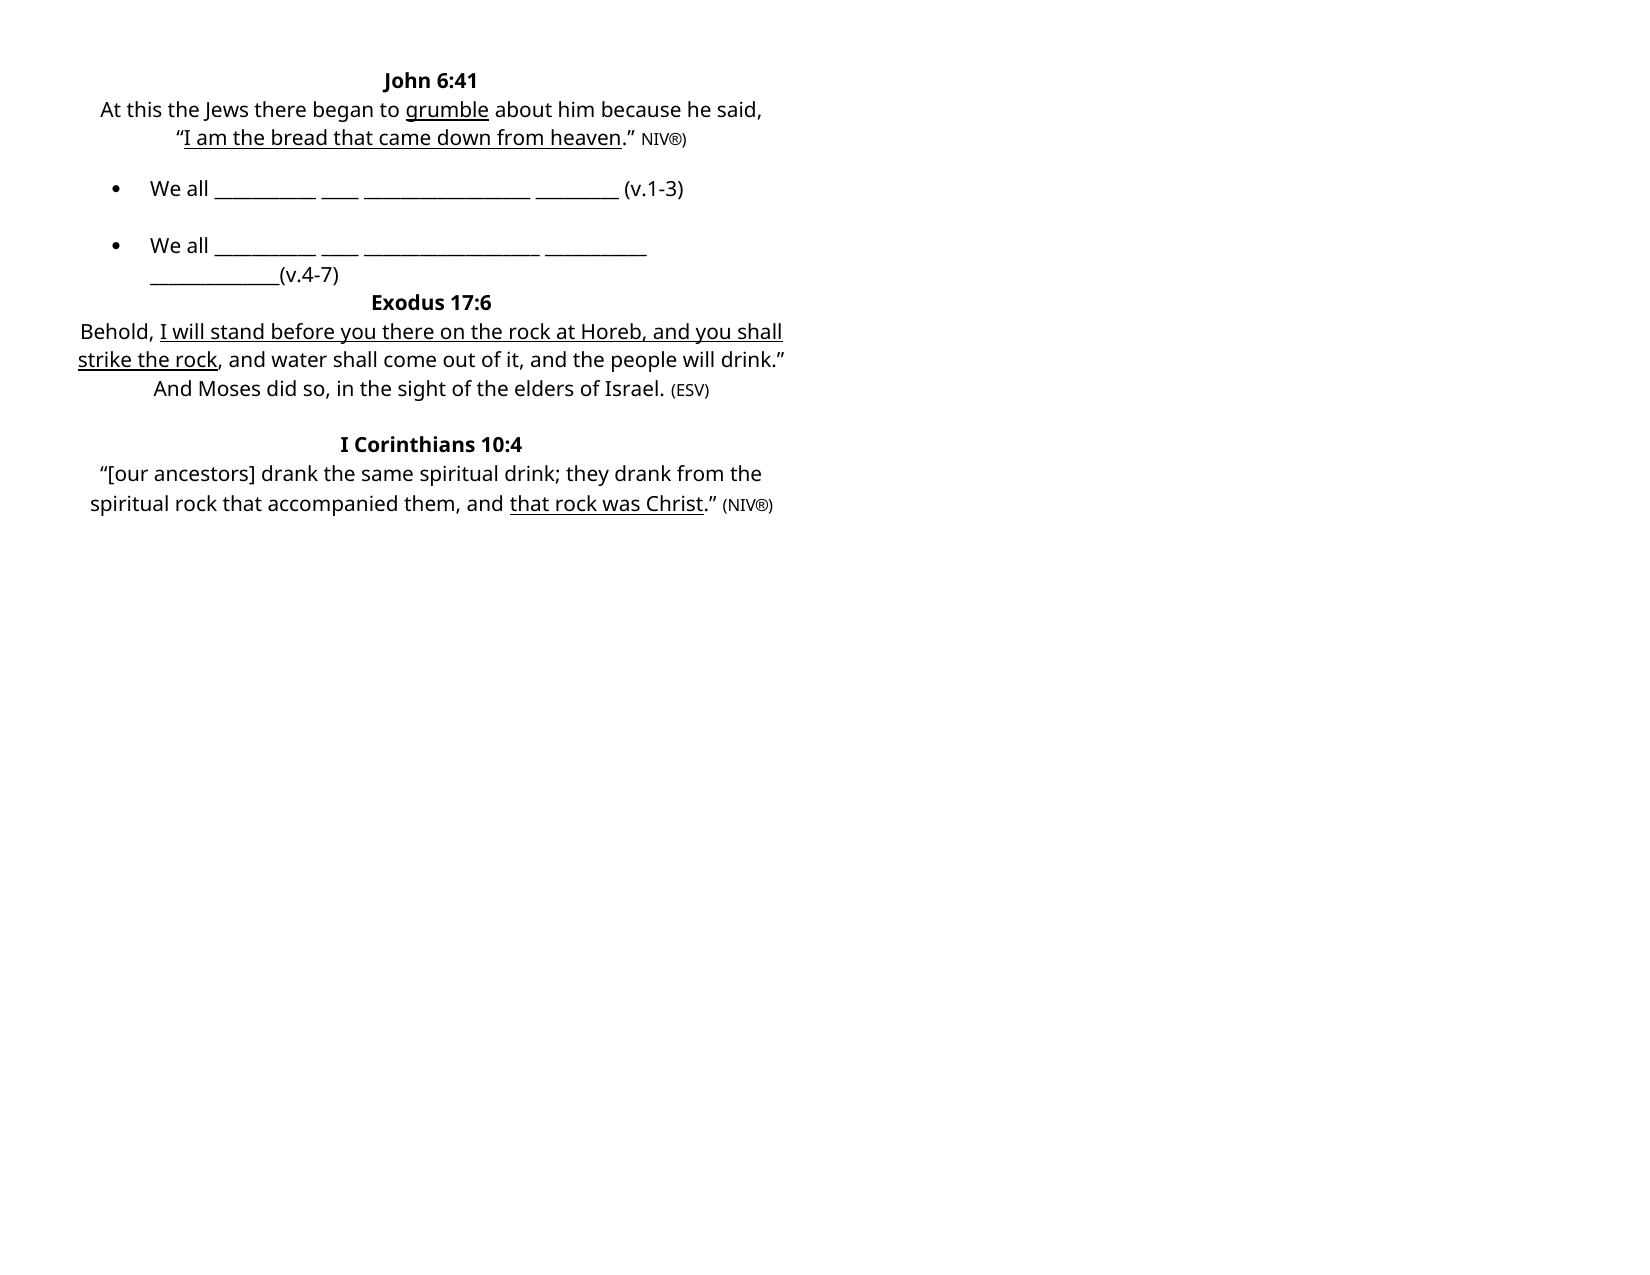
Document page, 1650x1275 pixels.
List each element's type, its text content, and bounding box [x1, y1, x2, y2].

text Behold, I will stand before you there on the rock at Horeb, and you shall strike the rock, and water shall come out of it, and the people will drink.” And Moses did so, in the sight of the elders of Israel. (ESV) [75, 317, 787, 402]
list We all ___________ ____ ___________________ ___________ ______________(v.4-7) [112, 231, 787, 288]
list We all ___________ ____ __________________ _________ (v.1-3) [112, 174, 787, 203]
text John 6:41 [75, 67, 787, 95]
text “[our ancestors] drank the same spiritual drink; they drank from the spiritual rock that accompanied them, and that rock was Christ.” (NIV) [75, 459, 787, 519]
text “I am the bread that came down from heaven.” NIV) [75, 123, 787, 152]
text Exodus 17:6 [75, 288, 787, 317]
text I Corinthians 10:4 [75, 431, 787, 459]
text At this the Jews there began to grumble about him because he said, [75, 95, 787, 123]
